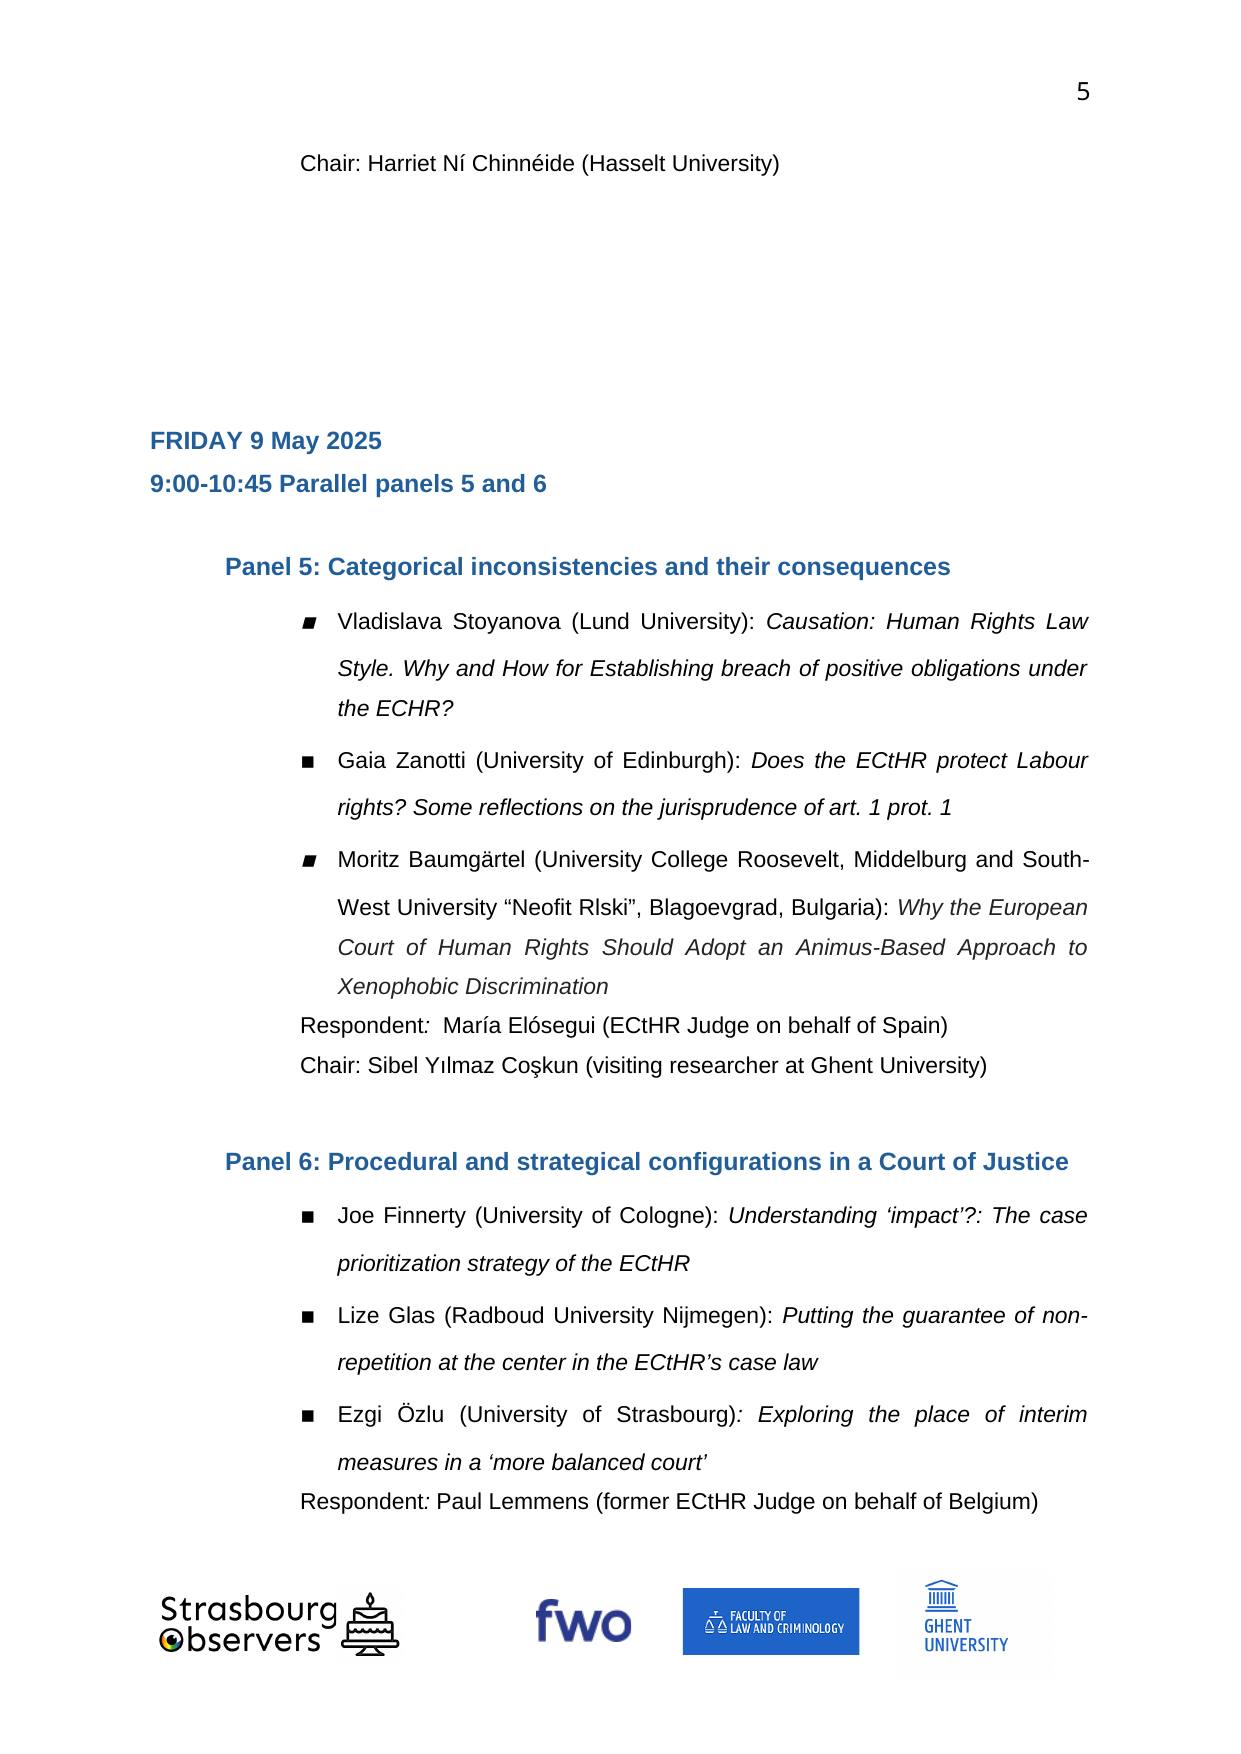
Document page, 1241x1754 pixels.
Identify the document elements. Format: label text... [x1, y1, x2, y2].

text Chair: Sibel Yılmaz Coşkun (visiting researcher at Ghent University) [150, 1052, 1090, 1078]
picture [893, 1571, 1054, 1683]
picture [682, 1588, 860, 1655]
text Chair: Harriet Ní Chinnéide (Hasselt University) [225, 150, 1090, 176]
list Gaia Zanotti (University of Edinburgh): Does the ECtHR protect Labour rights? Some reflections on the jurisprudence of art. 1 prot. 1 [300, 734, 1090, 821]
list Joe Finnerty (University of Cologne): Understanding ‘impact’?: The case prioritization strategy of the ECtHR [300, 1189, 1090, 1276]
list Moritz Baumgärtel (University College Roosevelt, Middelburg and South-West University “Neofit Rlski”, Blagoevgrad, Bulgaria): Why the European Court of Human Rights Should Adopt an Animus-Based Approach to Xenophobic Discrimination [300, 834, 1090, 999]
subtitle Respondent: María Elósegui (ECtHR Judge on behalf of Spain) [225, 1012, 1090, 1039]
text Panel 5: Categorical inconsistencies and their consequences [225, 552, 1090, 581]
text Respondent: Paul Lemmens (former ECtHR Judge on behalf of Belgium) [225, 1488, 1090, 1515]
text 9:00-10:45 Parallel panels 5 and 6 [150, 469, 1090, 498]
list Vladislava Stoyanova (Lund University): Causation: Human Rights Law Style. Why and How for Establishing breach of positive obligations under the ECHR? [300, 595, 1090, 721]
subtitle Panel 6: Procedural and strategical configurations in a Court of Justice [225, 1146, 1090, 1175]
list Lize Glas (Radboud University Nijmegen): Putting the guarantee of non-repetition at the center in the ECtHR’s case law [300, 1289, 1090, 1376]
text FRIDAY 9 May 2025 [150, 426, 1090, 455]
list Ezgi Özlu (University of Strasbourg): Exploring the place of interim measures in a ‘more balanced court’ [300, 1389, 1090, 1475]
picture [536, 1599, 632, 1642]
picture [159, 1587, 404, 1662]
